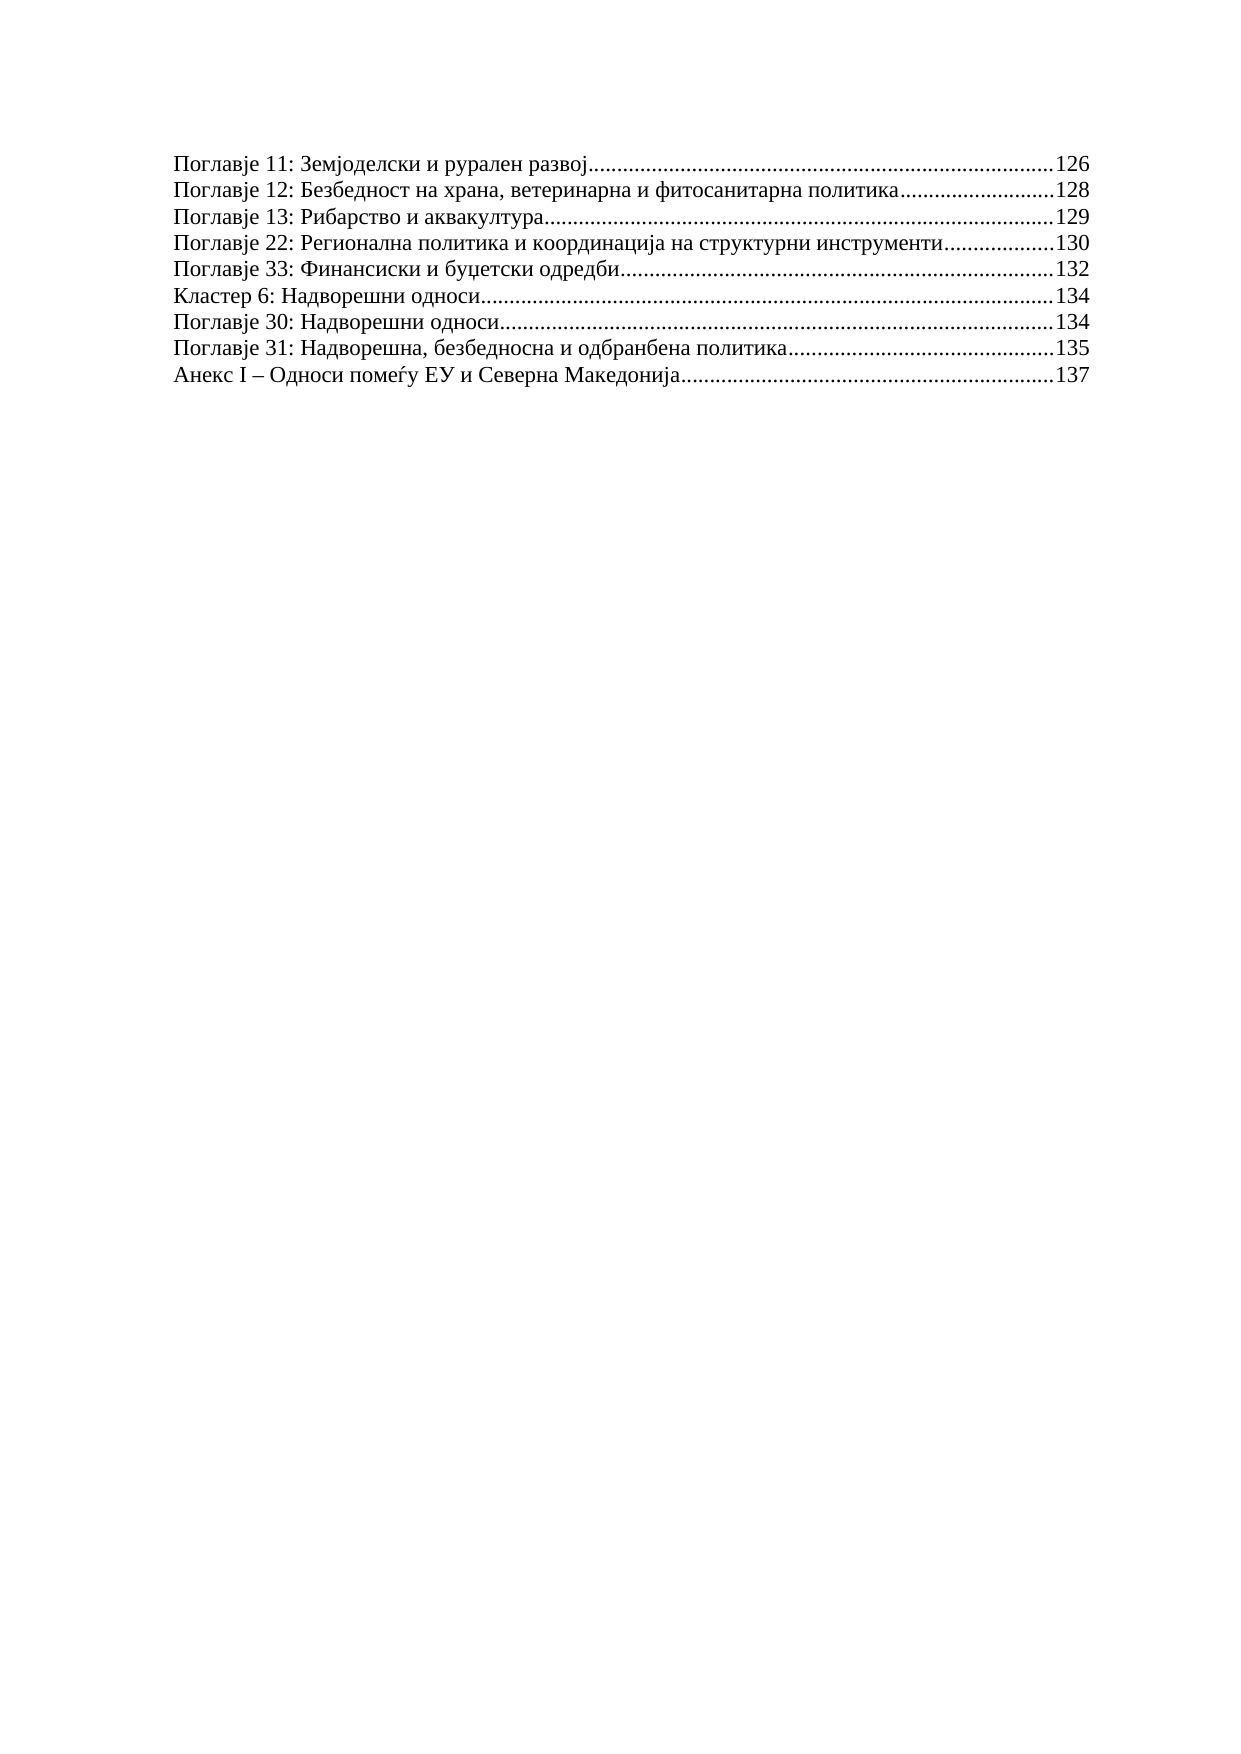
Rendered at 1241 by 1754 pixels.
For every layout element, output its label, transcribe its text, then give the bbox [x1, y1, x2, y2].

text Поглавје 33: Финансиски и буџетски одредби 132 [173, 255, 1090, 282]
text Поглавје 31: Надворешна, безбедносна и одбранбена политика 135 [173, 334, 1090, 361]
text Анекс I – Односи помеѓу ЕУ и Северна Македонија 137 [173, 361, 1090, 387]
text Кластер 6: Надворешни односи 134 [173, 282, 1090, 308]
text Поглавје 22: Регионална политика и координација на структурни инструменти 130 [173, 229, 1090, 255]
text Поглавје 30: Надворешни односи 134 [173, 308, 1090, 334]
text Поглавје 11: Земјоделски и рурален развој 126 [173, 150, 1090, 176]
text Поглавје 12: Безбедност на храна, ветеринарна и фитосанитарна политика 128 [173, 176, 1090, 203]
text Поглавје 13: Рибарство и аквакултура 129 [173, 203, 1090, 229]
